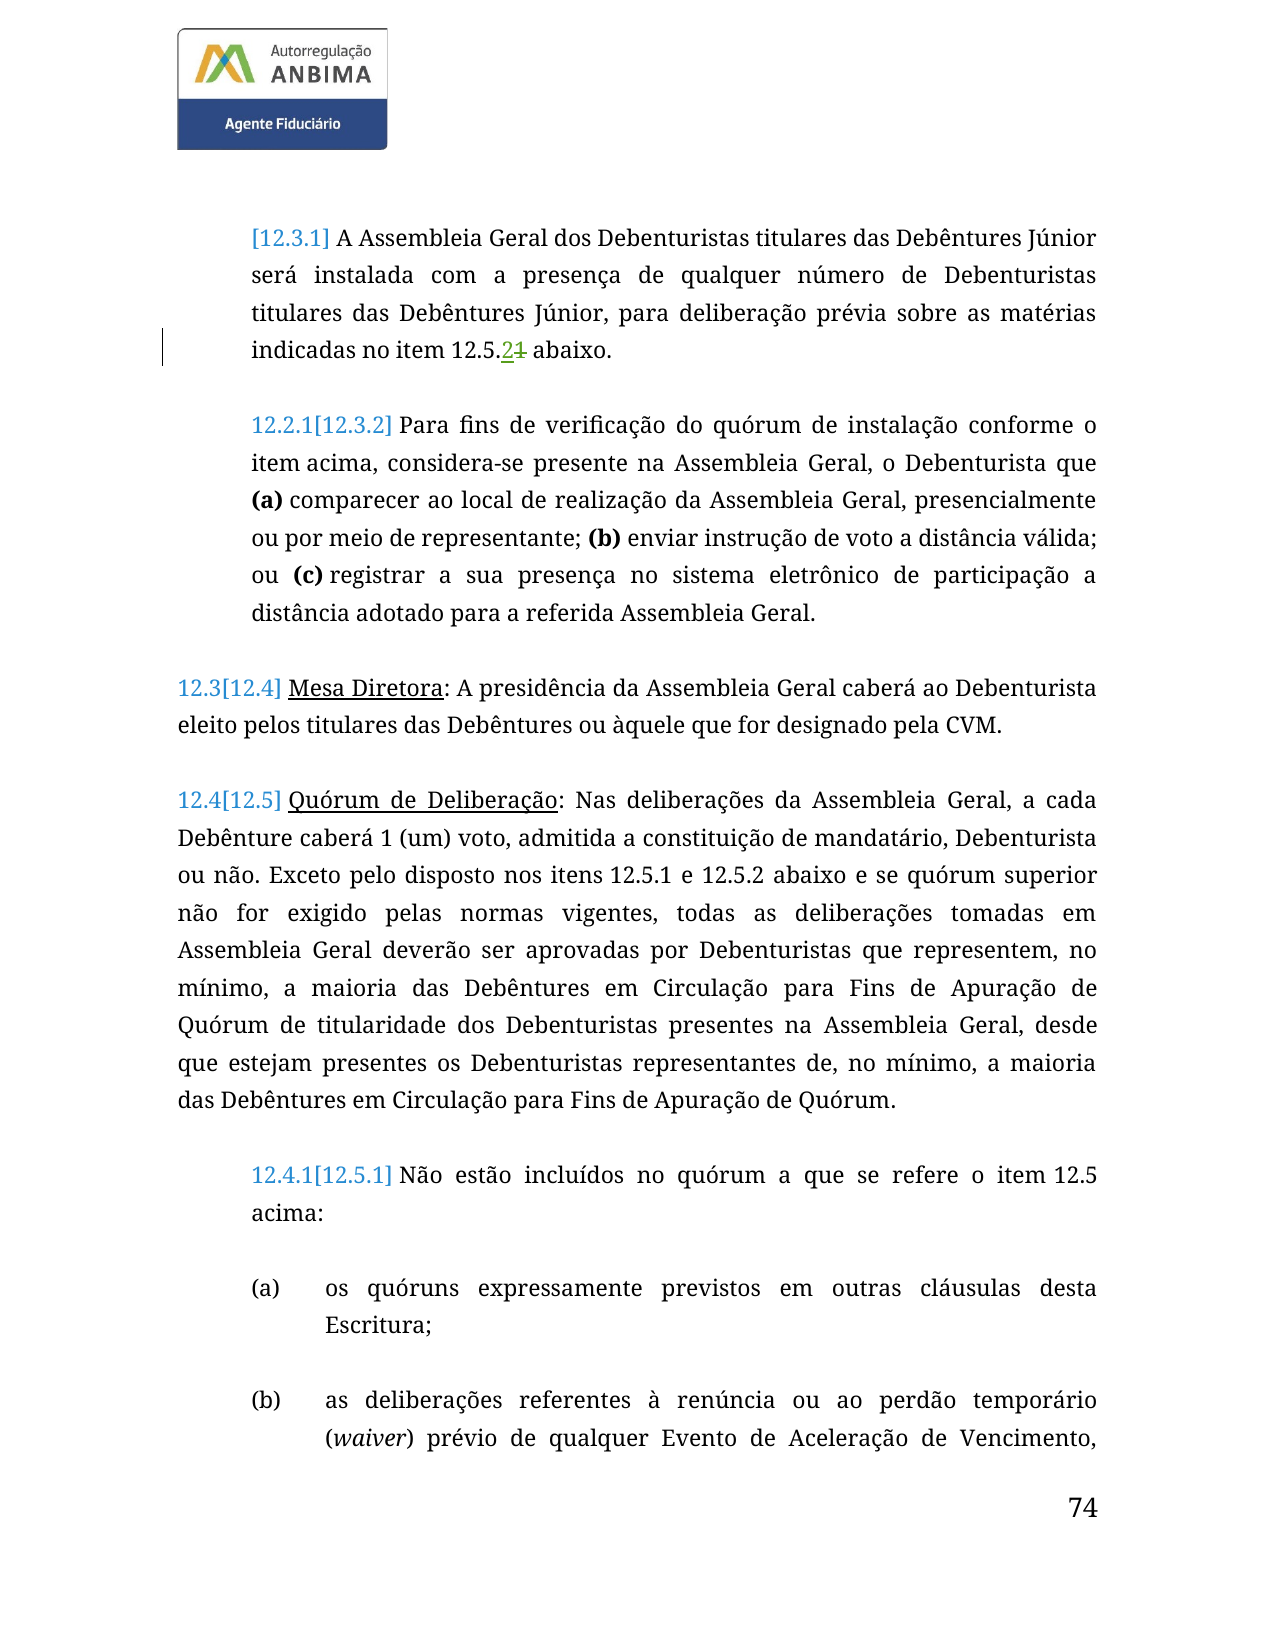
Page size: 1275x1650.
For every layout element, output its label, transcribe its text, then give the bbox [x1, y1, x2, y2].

text Para fins de verificação do quórum de instalação conforme o item 12.3 acima, considera-se presente na Assembleia Geral, o Debenturista que (a) comparecer ao local de realização da Assembleia Geral, presencialmente ou por meio de representante; (b) enviar instrução de voto a distância válida; ou (c) registrar a sua presença no sistema eletrônico de participação a distância adotado para a referida Assembleia Geral. [251, 409, 1098, 628]
picture [177, 28, 388, 150]
text A Assembleia Geral dos Debenturistas titulares das Debêntures Júnior será instalada com a presença de qualquer número de Debenturistas titulares das Debêntures Júnior, para deliberação prévia sobre as matérias indicadas no item 12.5. abaixo. [251, 222, 1098, 366]
text Não estão incluídos no quórum a que se refere o item 12.5 acima: [251, 1159, 1098, 1228]
text os quóruns expressamente previstos em outras cláusulas desta Escritura; [251, 1272, 1098, 1341]
text Quórum de Deliberação: Nas deliberações da Assembleia Geral, a cada Debênture caberá 1 (um) voto, admitida a constituição de mandatário, Debenturista ou não. Exceto pelo disposto nos itens 12.5.1 e 12.5.2 abaixo e se quórum superior não for exigido pelas normas vigentes, todas as deliberações tomadas em Assembleia Geral deverão ser aprovadas por Debenturistas que representem, no mínimo, a maioria das Debêntures em Circulação para Fins de Apuração de Quórum de titularidade dos Debenturistas presentes na Assembleia Geral, desde que estejam presentes os Debenturistas representantes de, no mínimo, a maioria das Debêntures em Circulação para Fins de Apuração de Quórum. [177, 784, 1098, 1116]
text Mesa Diretora: A presidência da Assembleia Geral caberá ao Debenturista eleito pelos titulares das Debêntures ou àquele que for designado pela CVM. [177, 672, 1098, 741]
